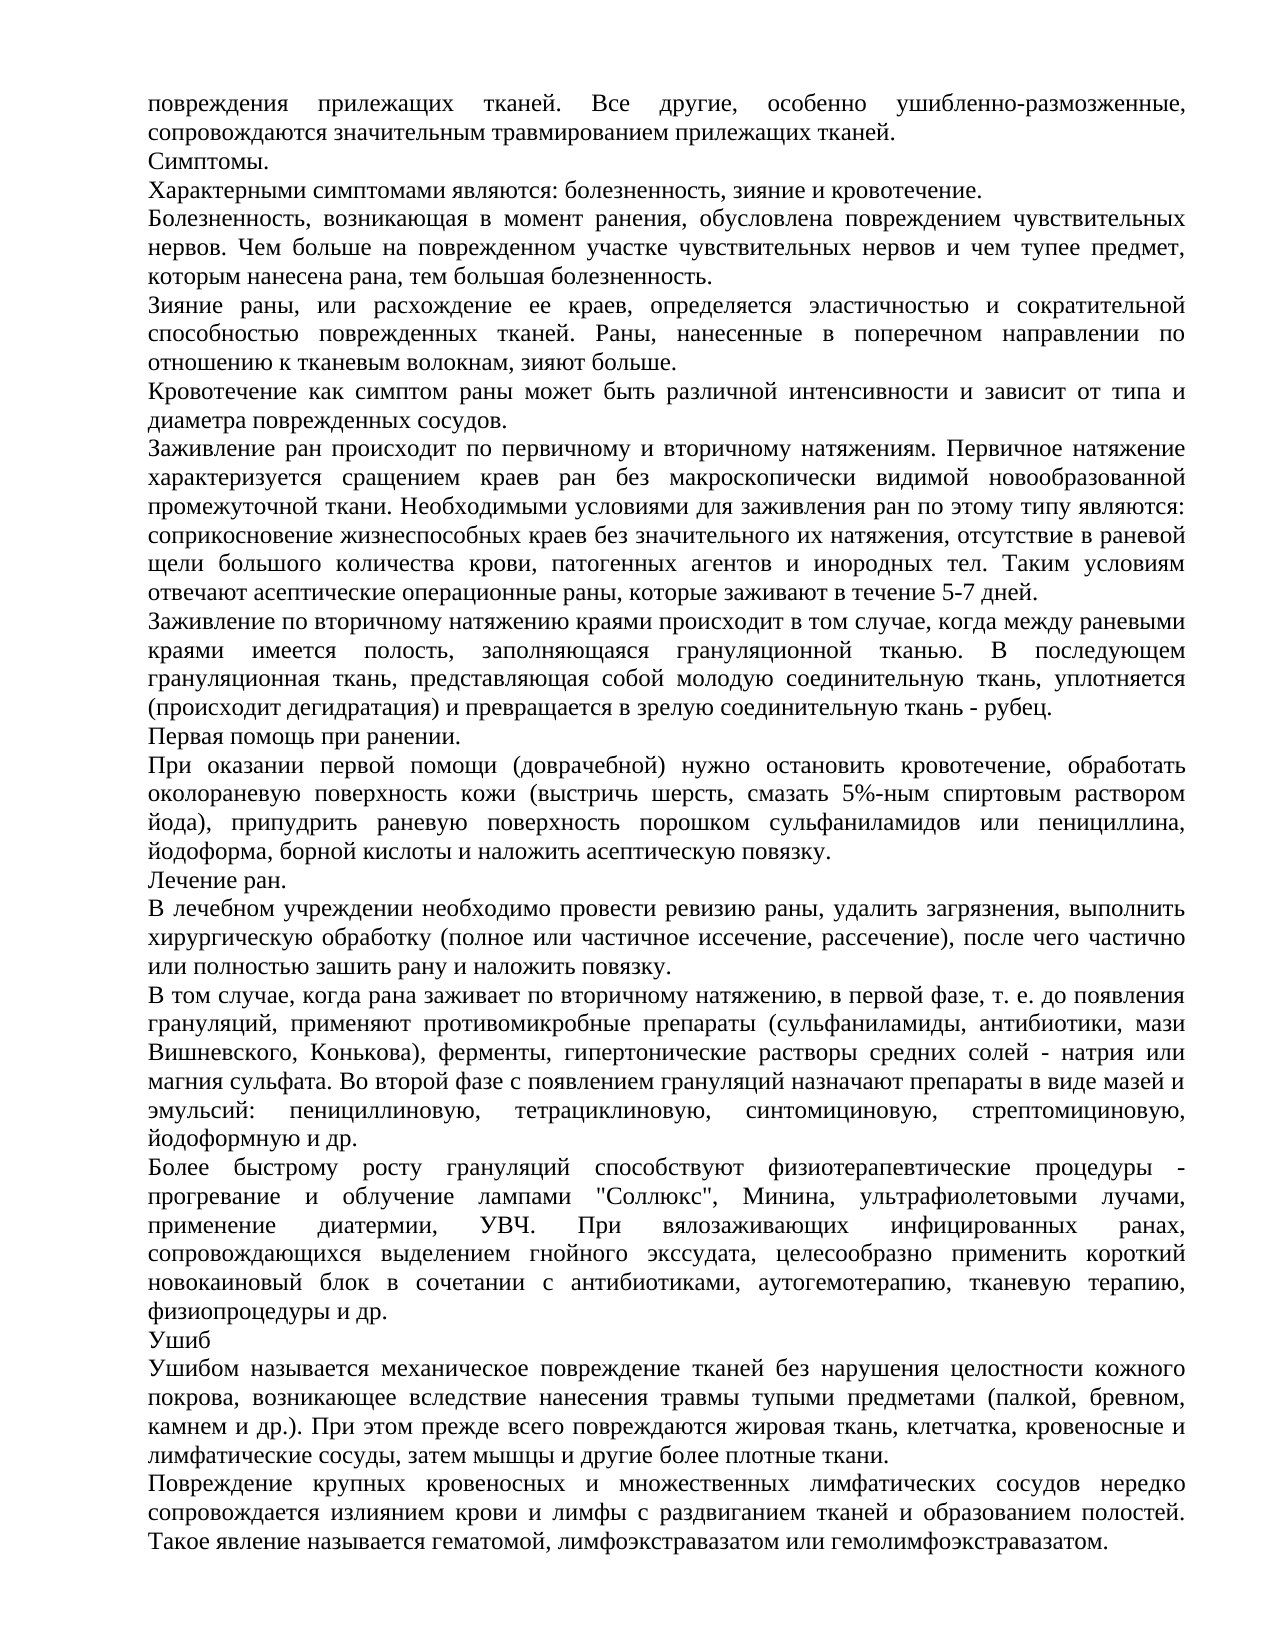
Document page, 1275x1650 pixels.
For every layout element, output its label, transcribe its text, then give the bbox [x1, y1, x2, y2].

text Повреждение крупных кровеносных и множественных лимфатических сосудов нередко сопровождается излиянием крови и лимфы с раздвиганием тканей и образованием полостей. Такое явление называется гематомой, лимфоэкстравазатом или гемолимфоэкстравазатом. [148, 1468, 1186, 1555]
text Более быстрому росту грануляций способствуют физиотерапевтические процедуры - прогревание и облучение лампами "Соллюкс", Минина, ультрафиолетовыми лучами, применение диатермии, УВЧ. При вялозаживающих инфицированных ранах, сопровождающихся выделением гнойного экссудата, целесообразно применить короткий новокаиновый блок в сочетании с антибиотиками, аутогемотерапию, тканевую терапию, физиопроцедуры и др. [148, 1152, 1186, 1325]
text Ушиб [148, 1325, 1186, 1353]
text Характерными симптомами являются: болезненность, зияние и кровотечение. [148, 175, 1186, 203]
text Заживление по вторичному натяжению краями происходит в том случае, когда между раневыми краями имеется полость, заполняющаяся грануляционной тканью. В последующем грануляционная ткань, представляющая собой молодую соединительную ткань, уплотняется (происходит дегидратация) и превращается в зрелую соединительную ткань - рубец. [148, 606, 1186, 721]
text Лечение ран. [148, 865, 1186, 893]
text Симптомы. [148, 146, 1186, 175]
text Болезненность, возникающая в момент ранения, обусловлена повреждением чувствительных нервов. Чем больше на поврежденном участке чувствительных нервов и чем тупее предмет, которым нанесена рана, тем большая болезненность. [148, 203, 1186, 290]
text В лечебном учреждении необходимо провести ревизию раны, удалить загрязнения, выполнить хирургическую обработку (полное или частичное иссечение, рассечение), после чего частично или полностью зашить рану и наложить повязку. [148, 893, 1186, 980]
text В том случае, когда рана заживает по вторичному натяжению, в первой фазе, т. е. до появления грануляций, применяют противомикробные препараты (сульфаниламиды, антибиотики, мази Вишневского, Конькова), ферменты, гипертонические растворы средних солей - натрия или магния сульфата. Во второй фазе с появлением грануляций назначают препараты в виде мазей и эмульсий: пенициллиновую, тетрациклиновую, синтомициновую, стрептомициновую, йодоформную и др. [148, 980, 1186, 1152]
text Заживление ран происходит по первичному и вторичному натяжениям. Первичное натяжение характеризуется сращением краев ран без макроскопически видимой новообразованной промежуточной ткани. Необходимыми условиями для заживления ран по этому типу являются: соприкосновение жизнеспособных краев без значительного их натяжения, отсутствие в раневой щели большого количества крови, патогенных агентов и инородных тел. Таким условиям отвечают асептические операционные раны, которые заживают в течение 5-7 дней. [148, 433, 1186, 606]
text Зияние раны, или расхождение ее краев, определяется эластичностью и сократительной способностью поврежденных тканей. Раны, нанесенные в поперечном направлении по отношению к тканевым волокнам, зияют больше. [148, 290, 1186, 376]
text Ушибом называется механическое повреждение тканей без нарушения целостности кожного покрова, возникающее вследствие нанесения травмы тупыми предметами (палкой, бревном, камнем и др.). При этом прежде всего повреждаются жировая ткань, клетчатка, кровеносные и лимфатические сосуды, затем мышцы и другие более плотные ткани. [148, 1353, 1186, 1468]
text Кровотечение как симптом раны может быть различной интенсивности и зависит от типа и диаметра поврежденных сосудов. [148, 376, 1186, 433]
text Первая помощь при ранении. [148, 721, 1186, 750]
text При оказании первой помощи (доврачебной) нужно остановить кровотечение, обработать околораневую поверхность кожи (выстричь шерсть, смазать 5%-ным спиртовым раствором йода), припудрить раневую поверхность порошком сульфаниламидов или пенициллина, йодоформа, борной кислоты и наложить асептическую повязку. [148, 750, 1186, 865]
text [148, 88, 1186, 146]
